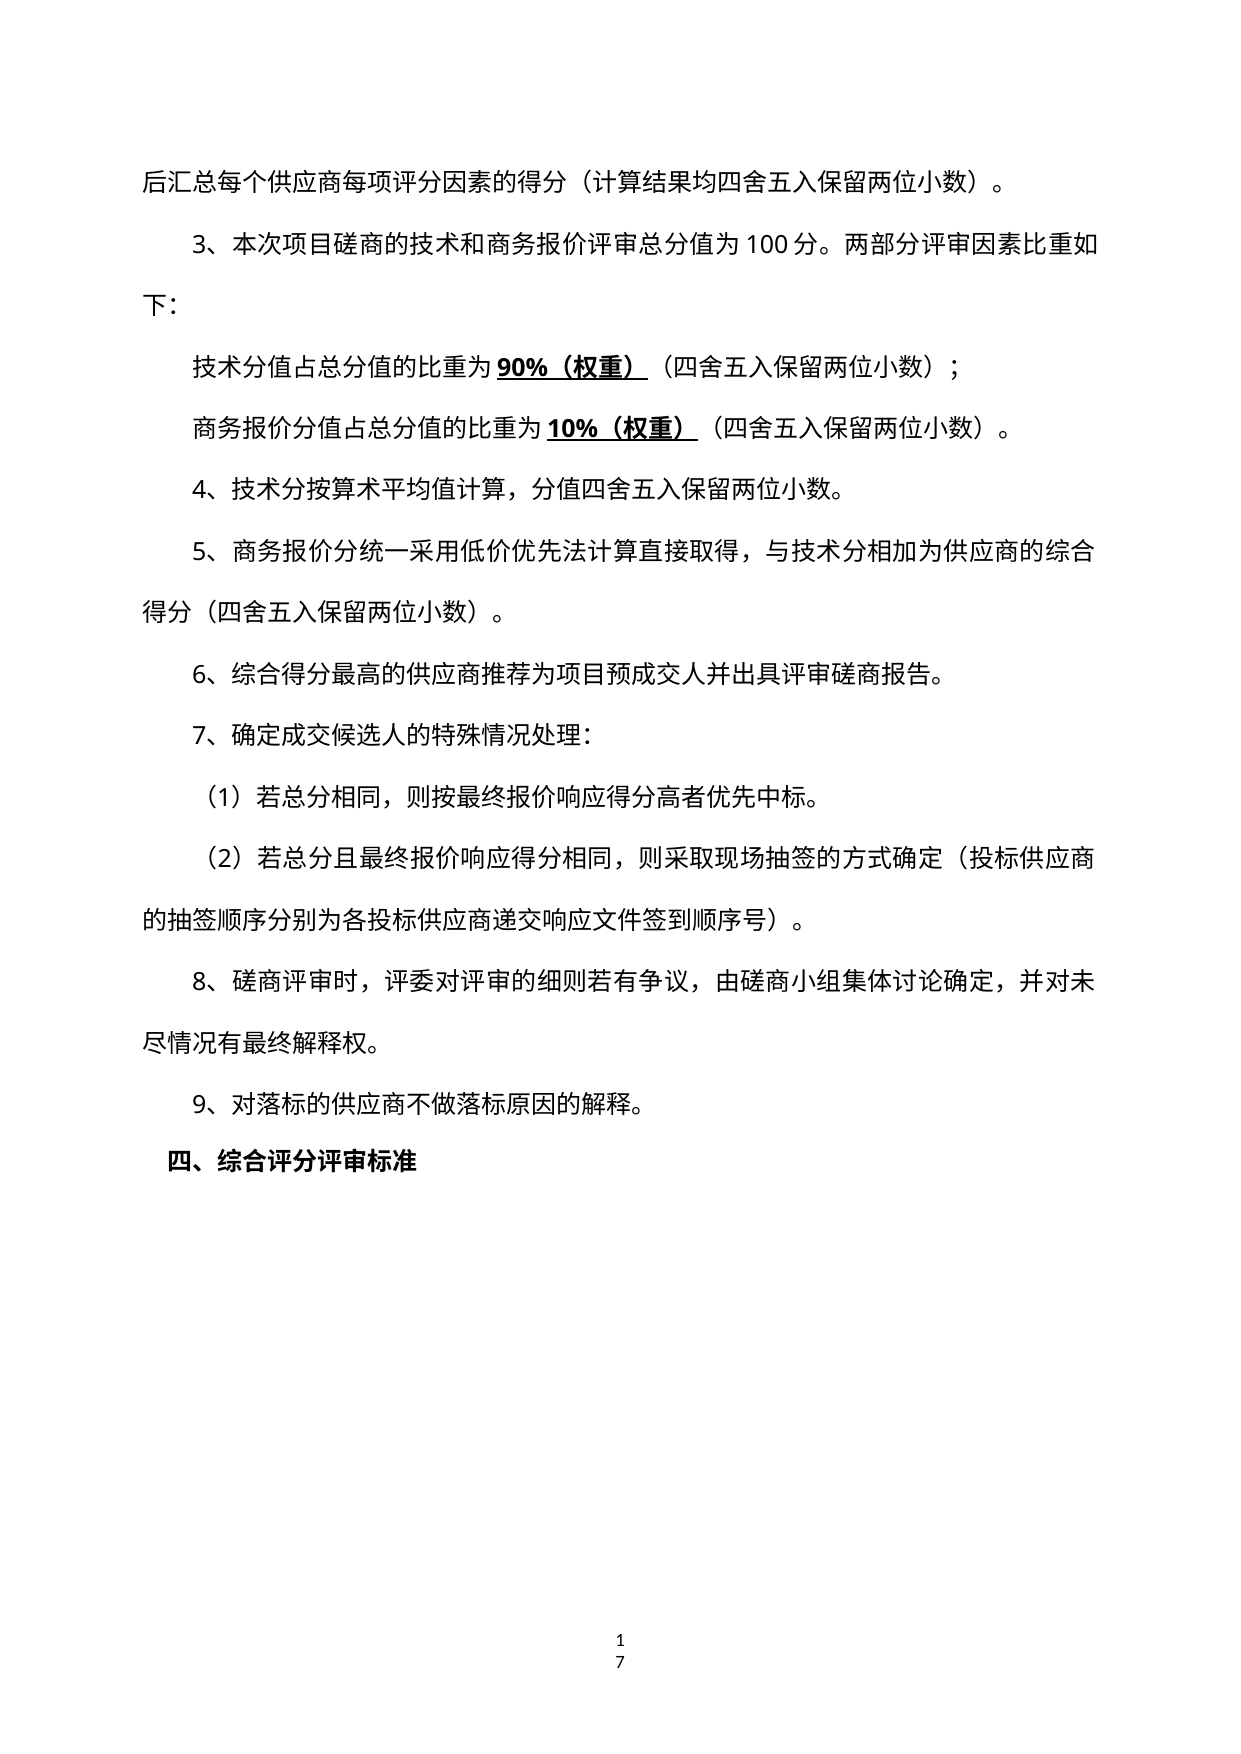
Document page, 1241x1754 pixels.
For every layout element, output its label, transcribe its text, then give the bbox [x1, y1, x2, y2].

text 5、商务报价分统一采用低价优先法计算直接取得，与技术分相加为供应商的综合得分（四舍五入保留两位小数）。 [142, 511, 1098, 634]
text （2）若总分且最终报价响应得分相同，则采取现场抽签的方式确定（投标供应商的抽签顺序分别为各投标供应商递交响应文件签到顺序号）。 [142, 818, 1098, 941]
text 四、综合评分评审标准 [142, 1126, 1098, 1194]
text 8、磋商评审时，评委对评审的细则若有争议，由磋商小组集体讨论确定，并对未尽情况有最终解释权。 [142, 941, 1098, 1064]
text 技术分值占总分值的比重为90%（权重）（四舍五入保留两位小数）； [142, 327, 1098, 388]
text 3、本次项目磋商的技术和商务报价评审总分值为100分。两部分评审因素比重如下： [142, 204, 1098, 327]
text 商务报价分值占总分值的比重为10%（权重）（四舍五入保留两位小数）。 [142, 388, 1098, 450]
text 7、确定成交候选人的特殊情况处理： [142, 696, 1098, 757]
text （1）若总分相同，则按最终报价响应得分高者优先中标。 [142, 757, 1098, 818]
text 4、技术分按算术平均值计算，分值四舍五入保留两位小数。 [142, 450, 1098, 511]
text 9、对落标的供应商不做落标原因的解释。 [142, 1064, 1098, 1126]
text 6、综合得分最高的供应商推荐为项目预成交人并出具评审磋商报告。 [142, 634, 1098, 696]
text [142, 142, 1098, 204]
